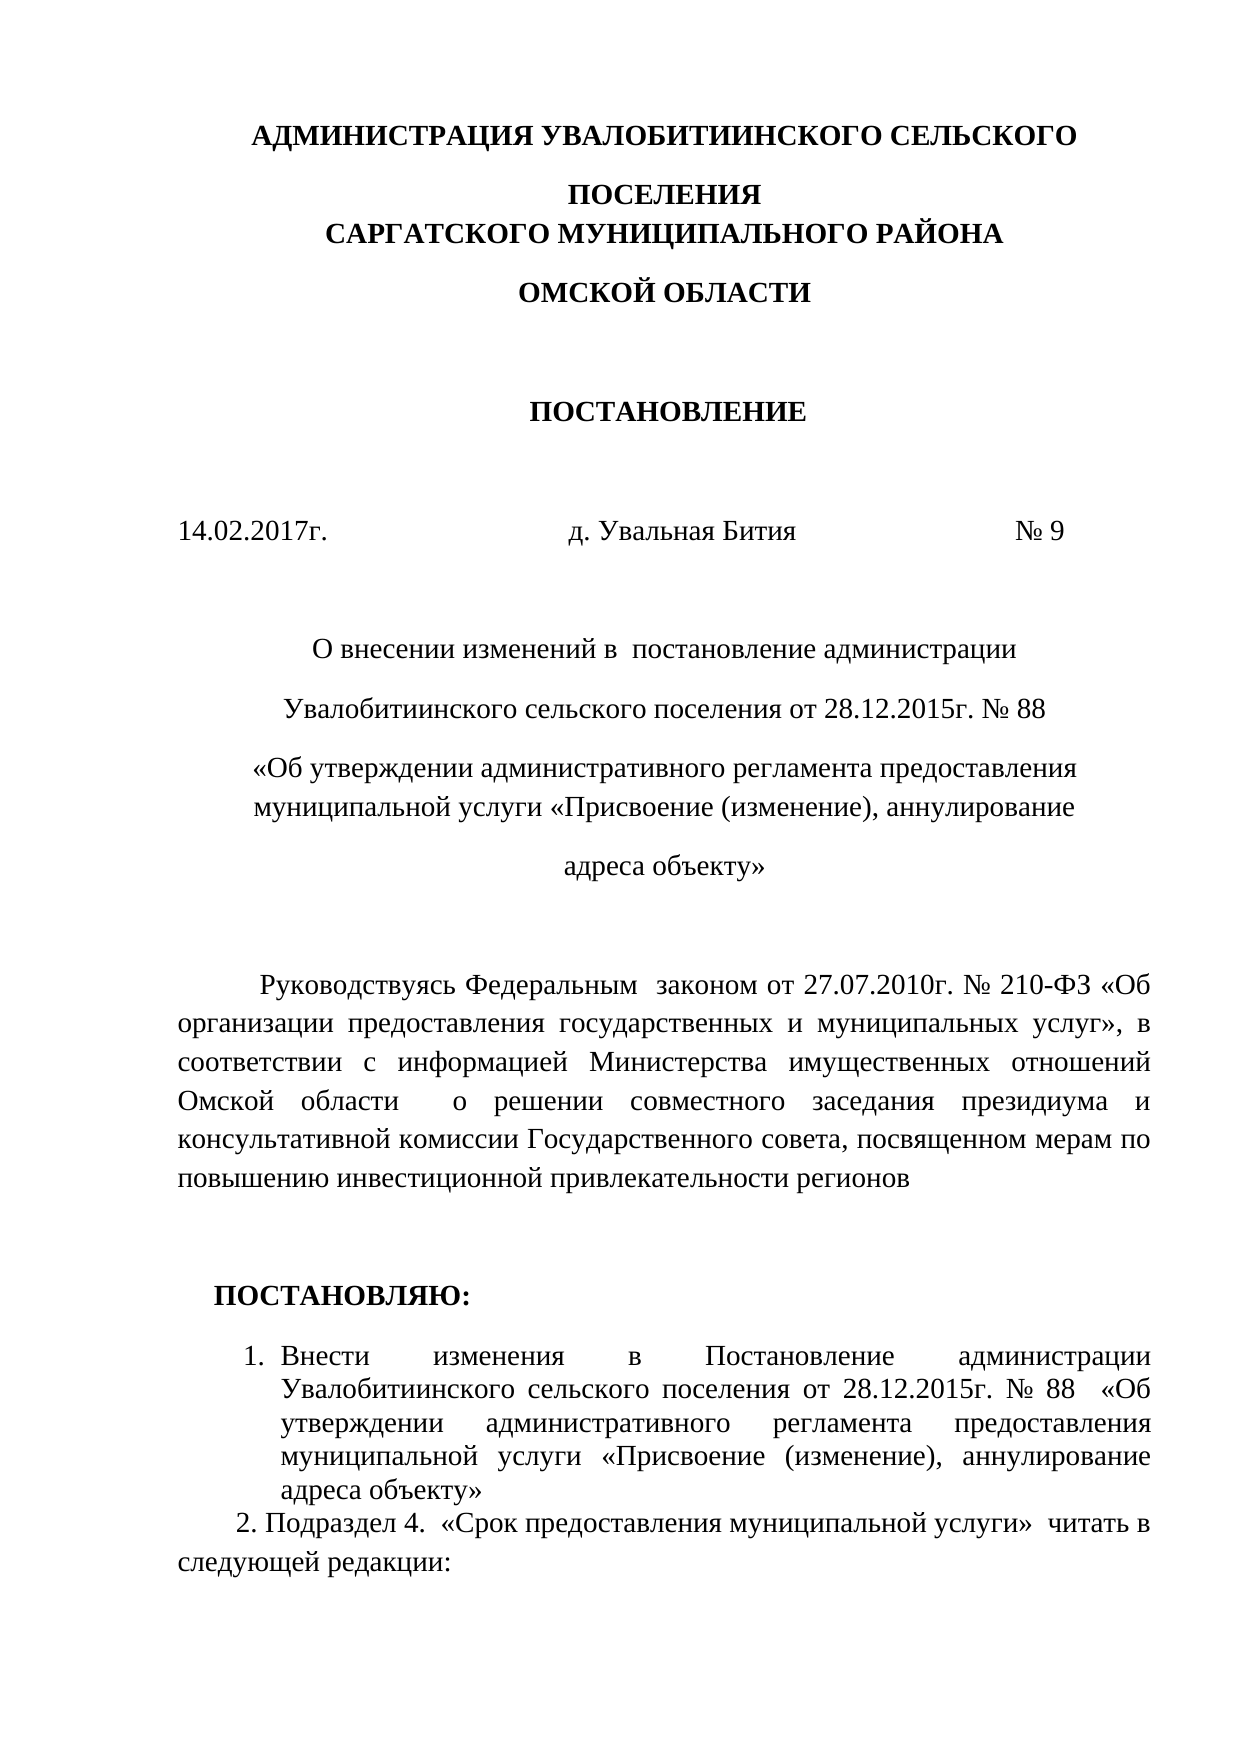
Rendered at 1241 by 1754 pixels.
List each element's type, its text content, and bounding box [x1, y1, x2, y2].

text 2. Подраздел 4. «Срок предоставления муниципальной услуги» читать в следующей редакции: [177, 1506, 1152, 1578]
text Руководствуясь Федеральным законом от 27.07.2010г. № 210-ФЗ «Об организации предоставления государственных и муниципальных услуг», в соответствии с информацией Министерства имущественных отношений Омской области о решении совместного заседания президиума и консультативной комиссии Государственного совета, посвященном мерам по повышению инвестиционной привлекательности регионов [177, 967, 1152, 1193]
text О внесении изменений в постановление администрации [177, 632, 1152, 665]
list Внести изменения в Постановление администрации Увалобитиинского сельского поселения от 28.12.2015г. № 88 «Об утверждении административного регламента предоставления муниципальной услуги «Присвоение (изменение), аннулирование адреса объекту» [243, 1338, 1152, 1506]
text ПОСЕЛЕНИЯ САРГАТСКОГО МУНИЦИПАЛЬНОГО РАЙОНА [177, 177, 1152, 249]
text ПОСТАНОВЛЕНИЕ [177, 394, 1152, 428]
text адреса объекту» [177, 848, 1152, 882]
text ПОСТАНОВЛЯЮ: [177, 1278, 1152, 1312]
text 14.02.2017г. д. Увальная Бития № 9 [177, 513, 1152, 546]
text АДМИНИСТРАЦИЯ УВАЛОБИТИИНСКОГО СЕЛЬСКОГО [177, 118, 1152, 152]
text ОМСКОЙ ОБЛАСТИ [177, 275, 1152, 309]
text Увалобитиинского сельского поселения от 28.12.2015г. № 88 [177, 691, 1152, 724]
text «Об утверждении административного регламента предоставления муниципальной услуги «Присвоение (изменение), аннулирование [177, 750, 1152, 822]
